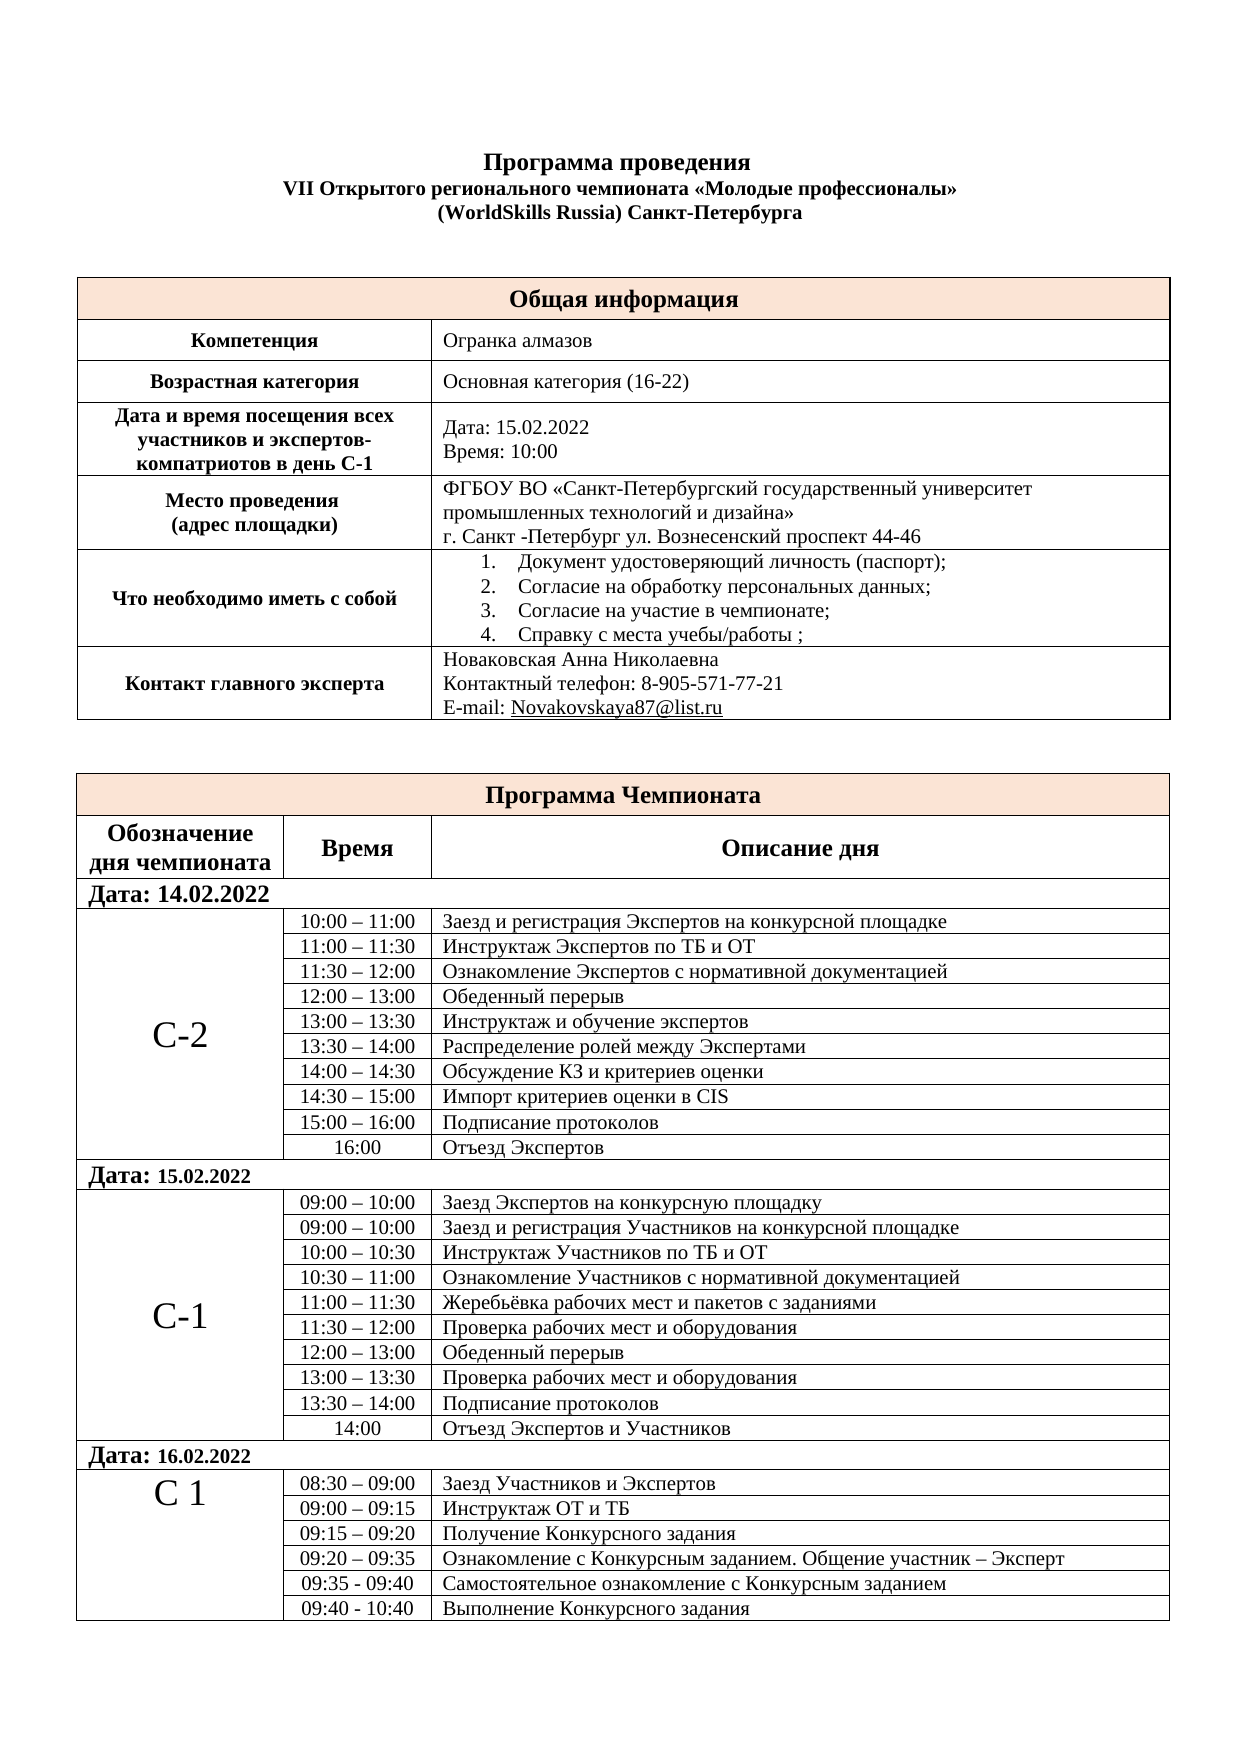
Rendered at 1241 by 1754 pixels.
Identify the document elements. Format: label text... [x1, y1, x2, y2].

table_cell Ознакомление с Конкурсным заданием. Общение участник – Эксперт [432, 1546, 1169, 1570]
table_cell Дата: 16.02.2022 [77, 1441, 1169, 1469]
table_cell C-2 [77, 909, 283, 1159]
table_cell 13:00 – 13:30 [284, 1365, 431, 1389]
table_cell С 1 [77, 1470, 283, 1620]
table_cell Обеденный перерыв [432, 984, 1169, 1008]
table_cell Жеребьёвка рабочих мест и пакетов с заданиями [432, 1290, 1169, 1314]
table_cell Описание дня [432, 816, 1169, 878]
table_header Программа Чемпионата [77, 774, 1169, 815]
table_cell 11:00 – 11:30 [284, 1290, 431, 1314]
table_cell 11:00 – 11:30 [284, 934, 431, 958]
table_cell Компетенция [78, 320, 431, 359]
table_cell Проверка рабочих мест и оборудования [432, 1365, 1169, 1389]
table_cell 16:00 [284, 1135, 431, 1159]
table_cell Время [284, 816, 431, 878]
table_cell Основная категория (16-22) [432, 361, 1169, 402]
table_cell Новаковская Анна Николаевна Контактный телефон: 8-905-571-77-21 E-mail: Novakovskaya87@list.ru [432, 647, 1169, 719]
table_cell Огранка алмазов [432, 320, 1169, 359]
table_cell Ознакомление Участников с нормативной документацией [432, 1265, 1169, 1289]
table_cell 10:00 – 10:30 [284, 1240, 431, 1264]
table_cell 15:00 – 16:00 [284, 1110, 431, 1134]
table_cell Возрастная категория [78, 361, 431, 402]
table_cell 10:30 – 11:00 [284, 1265, 431, 1289]
table_cell 09:20 – 09:35 [284, 1546, 431, 1570]
table_cell 14:00 [284, 1416, 431, 1439]
table_cell Проверка рабочих мест и оборудования [432, 1315, 1169, 1339]
table_cell Место проведения (адрес площадки) [78, 476, 431, 548]
table_cell Заезд и регистрация Участников на конкурсной площадке [432, 1215, 1169, 1239]
table_cell Подписание протоколов [432, 1110, 1169, 1134]
table_cell 09:00 – 10:00 [284, 1190, 431, 1214]
table_cell Инструктаж Экспертов по ТБ и ОТ [432, 934, 1169, 958]
table_cell Заезд Экспертов на конкурсную площадку [432, 1190, 1169, 1214]
table_cell 09:40 - 10:40 [284, 1596, 431, 1620]
table_cell ФГБОУ ВО «Санкт-Петербургский государственный университет промышленных технологий и дизайна» г. Санкт -Петербург ул. Вознесенский проспект 44-46 [432, 476, 1169, 548]
table_cell 14:00 – 14:30 [284, 1059, 431, 1083]
table_cell Распределение ролей между Экспертами [432, 1034, 1169, 1058]
table_cell 11:30 – 12:00 [284, 959, 431, 983]
table_cell Обозначение дня чемпионата [77, 816, 283, 878]
table_cell Дата: 15.02.2022 [77, 1160, 1169, 1188]
table_cell 14:30 – 15:00 [284, 1085, 431, 1108]
table_cell Инструктаж и обучение экспертов [432, 1009, 1169, 1033]
table_cell 13:00 – 13:30 [284, 1009, 431, 1033]
table_cell Выполнение Конкурсного задания [432, 1596, 1169, 1620]
table_cell 12:00 – 13:00 [284, 1340, 431, 1364]
table_cell Дата и время посещения всех участников и экспертов-компатриотов в день С-1 [78, 403, 431, 475]
table_cell Что необходимо иметь с собой [78, 550, 431, 646]
table_cell Отъезд Экспертов и Участников [432, 1416, 1169, 1439]
table_cell С-1 [77, 1190, 283, 1439]
table_cell Получение Конкурсного задания [432, 1521, 1169, 1545]
table_cell Дата: 15.02.2022 Время: 10:00 [432, 403, 1169, 475]
table_cell 11:30 – 12:00 [284, 1315, 431, 1339]
table_cell Заезд и регистрация Экспертов на конкурсной площадке [432, 909, 1169, 933]
table_cell 09:35 - 09:40 [284, 1571, 431, 1595]
table_cell Заезд Участников и Экспертов [432, 1470, 1169, 1494]
table_cell 09:00 – 09:15 [284, 1496, 431, 1519]
table_cell Подписание протоколов [432, 1390, 1169, 1414]
table_cell Контакт главного эксперта [78, 647, 431, 719]
table_cell Самостоятельное ознакомление с Конкурсным заданием [432, 1571, 1169, 1595]
table_cell Инструктаж Участников по ТБ и ОТ [432, 1240, 1169, 1264]
table_cell Импорт критериев оценки в CIS [432, 1085, 1169, 1108]
table_cell 08:30 – 09:00 [284, 1470, 431, 1494]
table_cell Ознакомление Экспертов с нормативной документацией [432, 959, 1169, 983]
text Программа проведения VII Открытого регионального чемпионата «Молодые профессионалы» (WorldSkills Russia) Санкт-Петербурга [88, 147, 1152, 224]
table_cell 12:00 – 13:00 [284, 984, 431, 1008]
table_cell Инструктаж ОТ и ТБ [432, 1496, 1169, 1519]
table_cell 09:00 – 10:00 [284, 1215, 431, 1239]
table_cell 13:30 – 14:00 [284, 1034, 431, 1058]
table_cell Обсуждение КЗ и критериев оценки [432, 1059, 1169, 1083]
table_cell 09:15 – 09:20 [284, 1521, 431, 1545]
table_cell Документ удостоверяющий личность (паспорт); Согласие на обработку персональных данных; Согласие на участие в чемпионате; Справку с места учебы/работы ; [432, 550, 1169, 646]
table_cell Обеденный перерыв [432, 1340, 1169, 1364]
table_header Общая информация [78, 278, 1169, 319]
table_cell 13:30 – 14:00 [284, 1390, 431, 1414]
table_cell Отъезд Экспертов [432, 1135, 1169, 1159]
table_cell 10:00 – 11:00 [284, 909, 431, 933]
table_cell Дата: 14.02.2022 [77, 879, 1169, 908]
